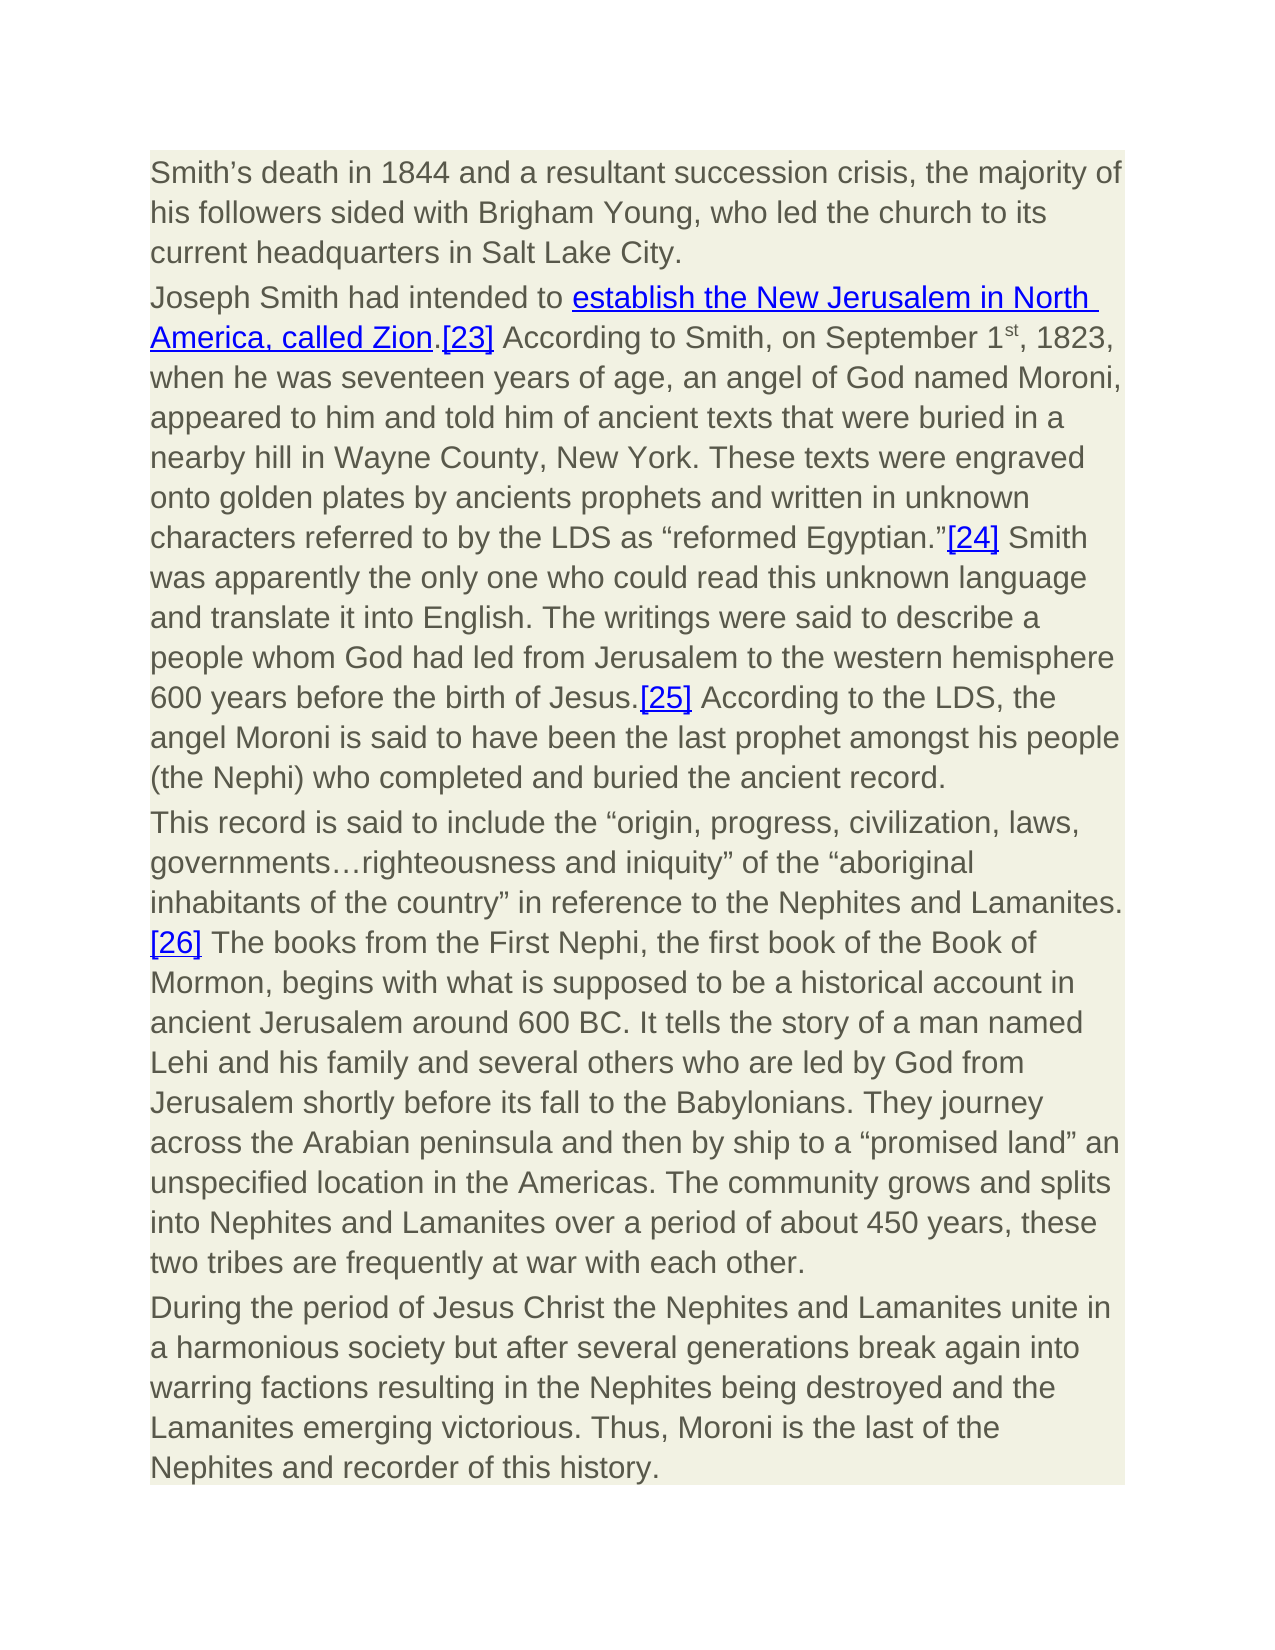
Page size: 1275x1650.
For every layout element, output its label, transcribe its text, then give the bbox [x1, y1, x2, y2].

text During the period of Jesus Christ the Nephites and Lamanites unite in a harmonious society but after several generations break again into warring factions resulting in the Nephites being destroyed and the Lamanites emerging victorious. Thus, Moroni is the last of the Nephites and recorder of this history. [150, 1285, 1125, 1485]
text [150, 150, 1125, 270]
text Joseph Smith had intended to establish the New Jerusalem in North America, called Zion.[23] According to Smith, on September 1st, 1823, when he was seventeen years of age, an angel of God named Moroni, appeared to him and told him of ancient texts that were buried in a nearby hill in Wayne County, New York. These texts were engraved onto golden plates by ancients prophets and written in unknown characters referred to by the LDS as “reformed Egyptian.”[24] Smith was apparently the only one who could read this unknown language and translate it into English. The writings were said to describe a people whom God had led from Jerusalem to the western hemisphere 600 years before the birth of Jesus.[25] According to the LDS, the angel Moroni is said to have been the last prophet amongst his people (the Nephi) who completed and buried the ancient record. [150, 275, 1125, 795]
text This record is said to include the “origin, progress, civilization, laws, governments…righteousness and iniquity” of the “aboriginal inhabitants of the country” in reference to the Nephites and Lamanites.[26] The books from the First Nephi, the first book of the Book of Mormon, begins with what is supposed to be a historical account in ancient Jerusalem around 600 BC. It tells the story of a man named Lehi and his family and several others who are led by God from Jerusalem shortly before its fall to the Babylonians. They journey across the Arabian peninsula and then by ship to a “promised land” an unspecified location in the Americas. The community grows and splits into Nephites and Lamanites over a period of about 450 years, these two tribes are frequently at war with each other. [150, 800, 1125, 1280]
